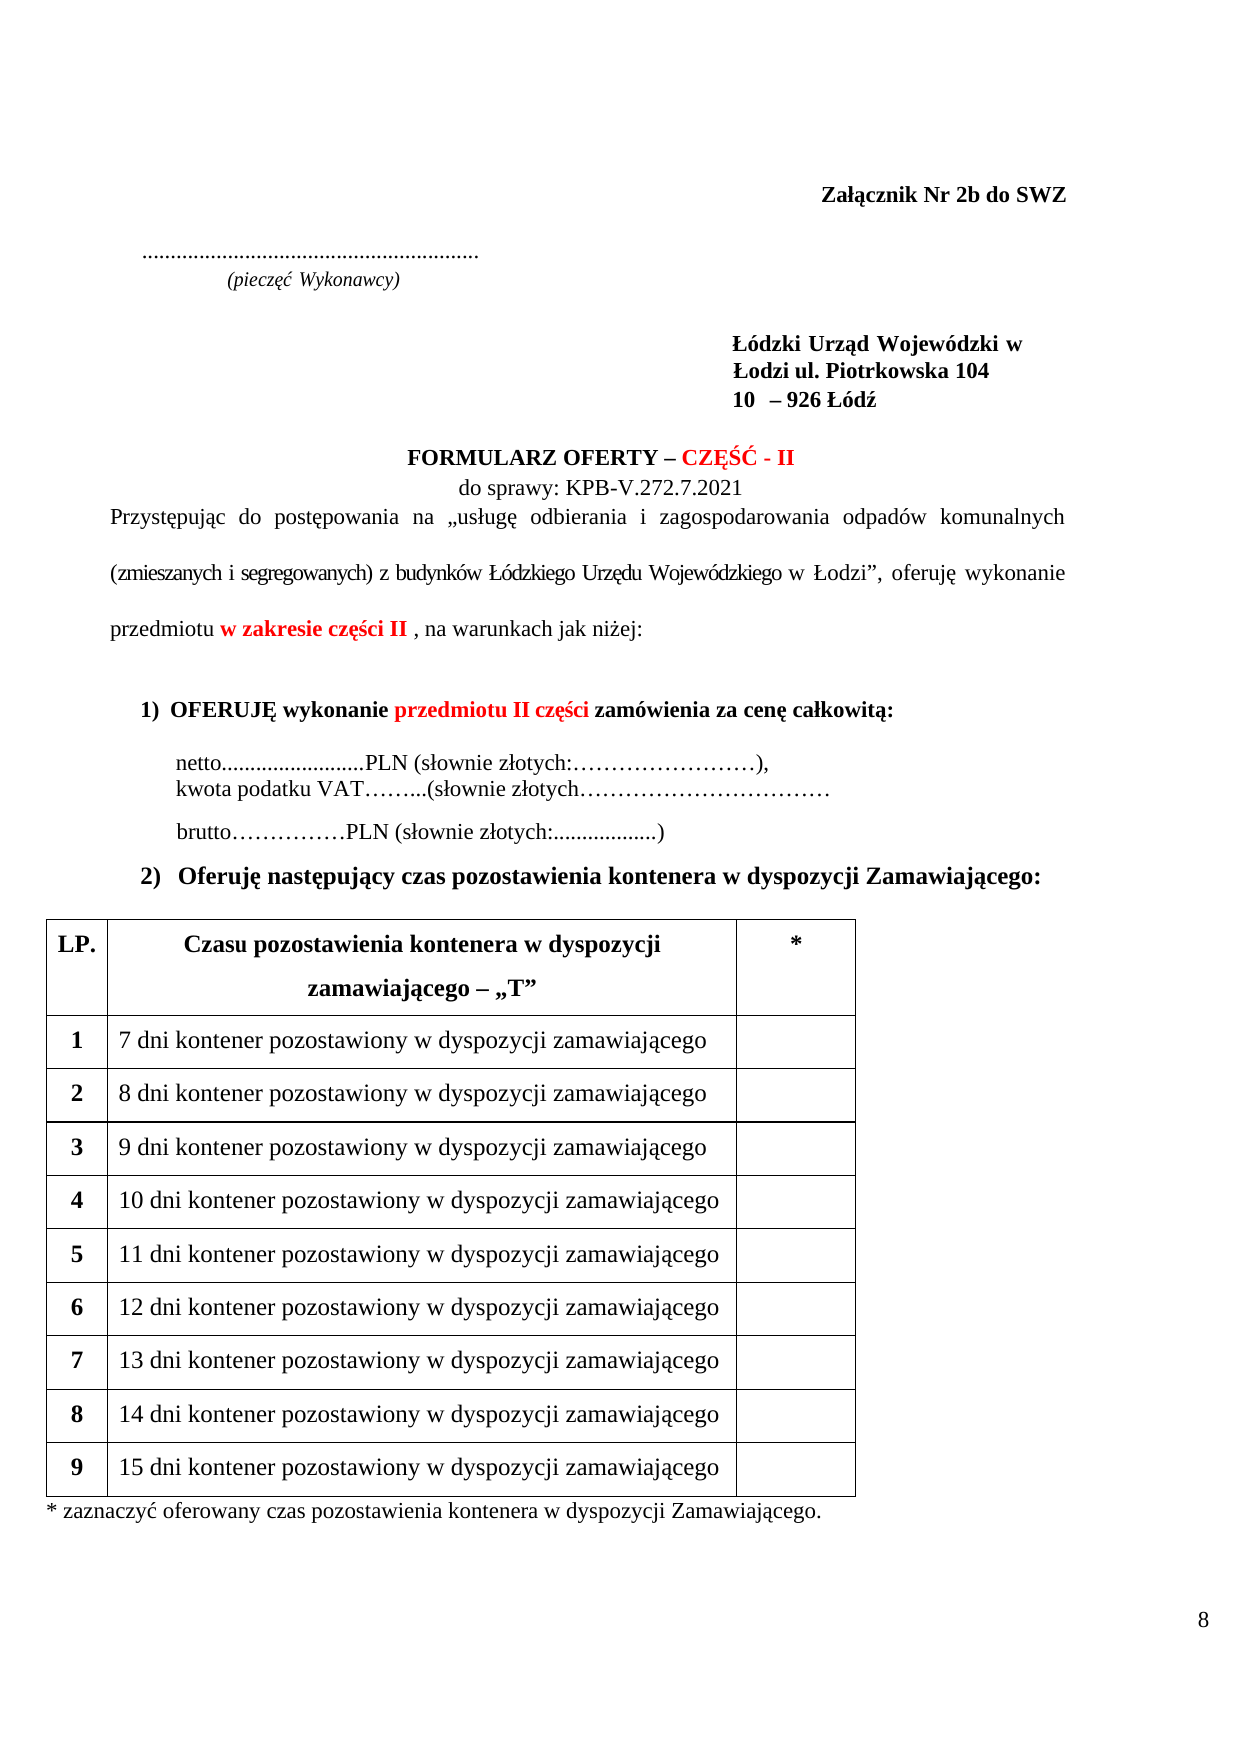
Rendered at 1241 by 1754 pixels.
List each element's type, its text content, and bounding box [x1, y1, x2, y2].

table_cell [737, 1443, 855, 1496]
table_cell 5 [47, 1229, 107, 1282]
table_cell [737, 1336, 855, 1389]
text (pieczęć Wykonawcy) [139, 267, 488, 291]
text do sprawy: KPB-V.272.7.2021 [99, 474, 1102, 500]
table_cell 14 dni kontener pozostawiony w dyspozycji zamawiającego [108, 1390, 736, 1442]
table_header * [737, 920, 855, 1014]
table_cell 10 dni kontener pozostawiony w dyspozycji zamawiającego [108, 1176, 736, 1228]
table_cell [737, 1176, 855, 1228]
text kwota podatku VAT……...(słownie złotych…………………………… [176, 775, 1209, 801]
table_cell 6 [47, 1283, 107, 1335]
text netto PLN (słownie złotych:……………………), [176, 748, 1209, 775]
table_header LP. [47, 920, 107, 1014]
table_header Czasu pozostawienia kontenera w dyspozycji zamawiającego – „T” [108, 920, 736, 1014]
table_cell 11 dni kontener pozostawiony w dyspozycji zamawiającego [108, 1229, 736, 1282]
table_cell 9 [47, 1443, 107, 1496]
list OFERUJĘ wykonanie przedmiotu II części zamówienia za cenę całkowitą: [140, 696, 1209, 722]
text FORMULARZ OFERTY – CZĘŚĆ - II [100, 444, 1102, 470]
table_cell [737, 1283, 855, 1335]
table_cell 7 dni kontener pozostawiony w dyspozycji zamawiającego [108, 1016, 736, 1068]
table_cell [737, 1229, 855, 1282]
table_cell 8 [47, 1390, 107, 1442]
table_cell [737, 1123, 855, 1175]
text * zaznaczyć oferowany czas pozostawienia kontenera w dyspozycji Zamawiającego. [46, 1497, 1209, 1523]
list Oferuję następujący czas pozostawienia kontenera w dyspozycji Zamawiającego: [140, 861, 1209, 890]
text Przystępując do postępowania na „usługę odbierania i zagospodarowania odpadów komunalnych (zmieszanych i segregowanych) z budynków Łódzkiego Urzędu Wojewódzkiego w Łodzi”, oferuję wykonanie przedmiotu w zakresie części II , na warunkach jak niżej: [110, 503, 1066, 641]
table_cell [737, 1069, 855, 1121]
text ........................................................... [139, 237, 482, 264]
table_cell 8 dni kontener pozostawiony w dyspozycji zamawiającego [108, 1069, 736, 1121]
text brutto……………PLN (słownie złotych: ) [142, 818, 704, 844]
table_cell 2 [47, 1069, 107, 1121]
text Łódzki Urząd Wojewódzki w Łodzi ul. Piotrkowska 104 [732, 330, 1052, 383]
table_cell 13 dni kontener pozostawiony w dyspozycji zamawiającego [108, 1336, 736, 1389]
table_cell 7 [47, 1336, 107, 1389]
table_cell 15 dni kontener pozostawiony w dyspozycji zamawiającego [108, 1443, 736, 1496]
table_cell [737, 1016, 855, 1068]
table_cell 3 [47, 1123, 107, 1175]
table_cell 9 dni kontener pozostawiony w dyspozycji zamawiającego [108, 1123, 736, 1175]
table_cell [737, 1390, 855, 1442]
table_cell 4 [47, 1176, 107, 1228]
text Załącznik Nr 2b do SWZ [46, 181, 1067, 207]
text 10 – 926 Łódź [732, 386, 1209, 412]
table_cell 12 dni kontener pozostawiony w dyspozycji zamawiającego [108, 1283, 736, 1335]
table_cell 1 [47, 1016, 107, 1068]
